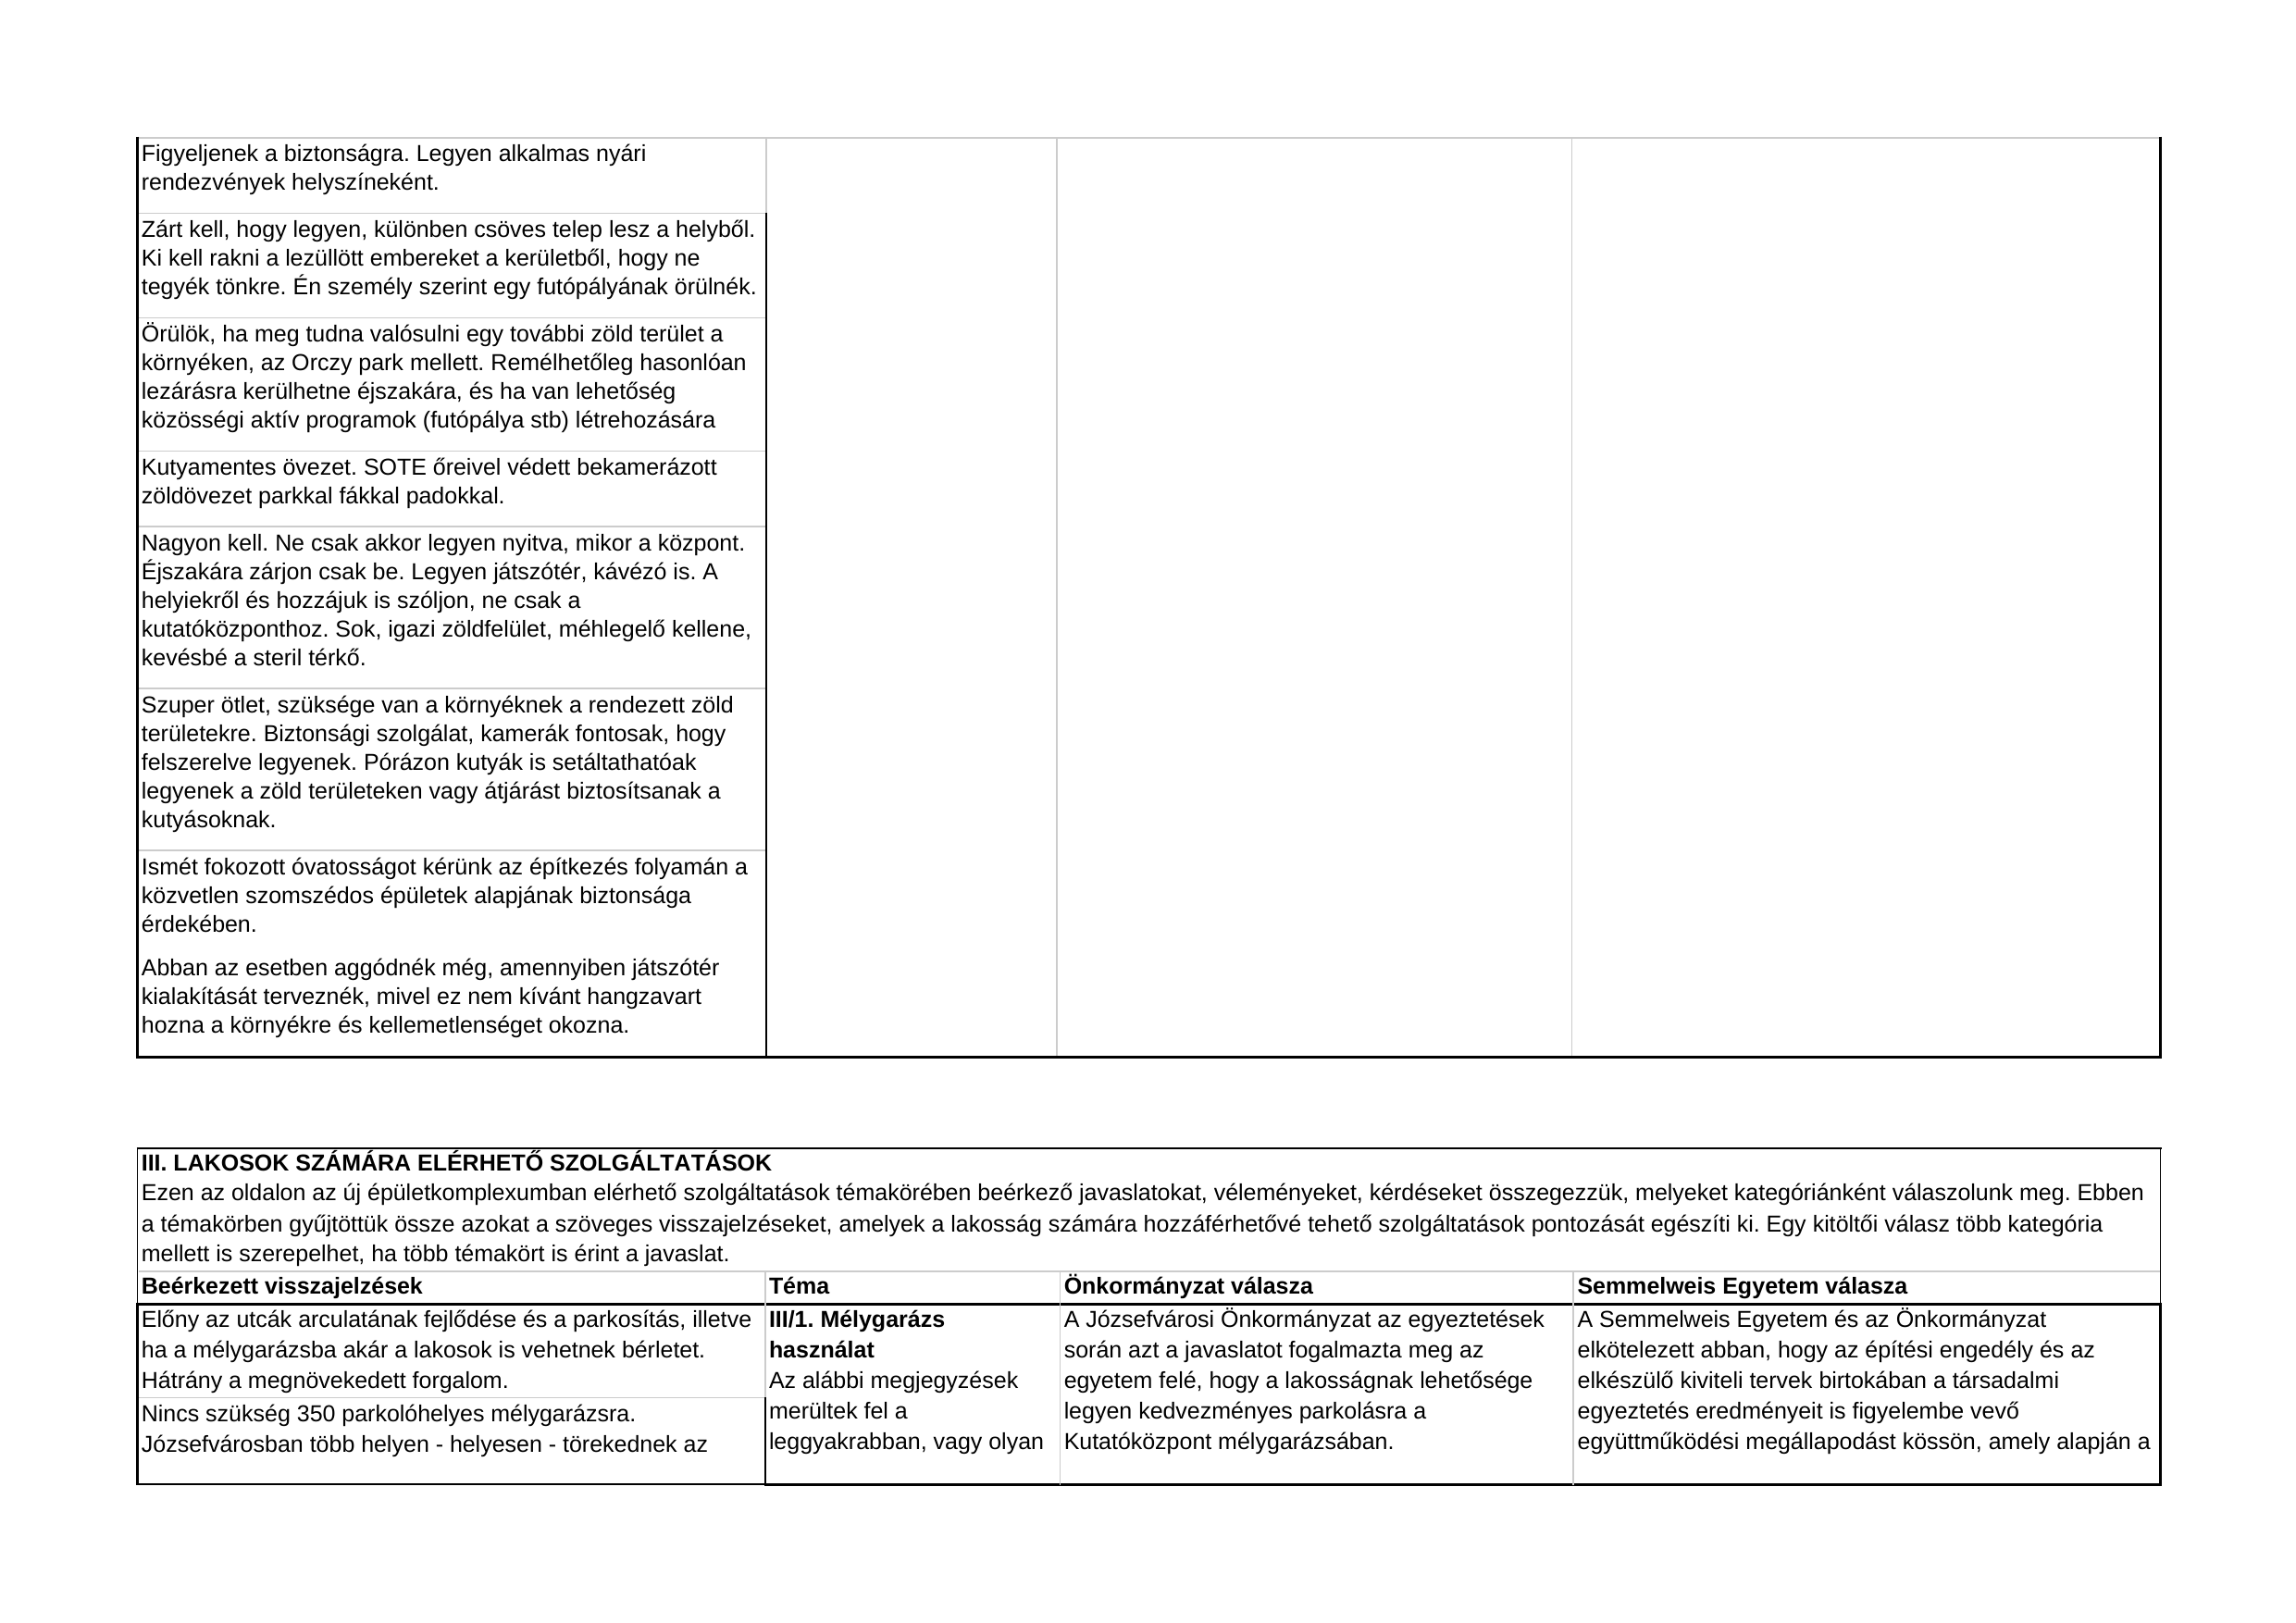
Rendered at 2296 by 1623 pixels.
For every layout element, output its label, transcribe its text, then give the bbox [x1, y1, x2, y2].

table_cell Téma [766, 1272, 1060, 1302]
table_cell Örülök, ha meg tudna valósulni egy további zöld terület a környéken, az Orczy park mellett. Remélhetőleg hasonlóan lezárásra kerülhetne éjszakára, és ha van lehetőség közösségi aktív programok (futópálya stb) létrehozására [139, 318, 765, 450]
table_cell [139, 1398, 764, 1483]
table_cell Kutyamentes övezet. SOTE őreivel védett bekamerázott zöldövezet parkkal fákkal padokkal. [139, 452, 765, 526]
table_cell Ismét fokozott óvatosságot kérünk az építkezés folyamán a közvetlen szomszédos épületek alapjának biztonsága érdekében. Abban az esetben aggódnék még, amennyiben játszótér kialakítását terveznék, mivel ez nem kívánt hangzavart hozna a környékre és kellemetlenséget okozna. [139, 851, 765, 1056]
table_cell Nagyon kell. Ne csak akkor legyen nyitva, mikor a központ. Éjszakára zárjon csak be. Legyen játszótér, kávézó is. A helyiekről és hozzájuk is szóljon, ne csak a kutatóközponthoz. Sok, igazi zöldfelület, méhlegelő kellene, kevésbé a steril térkő. [139, 527, 765, 688]
table_cell Önkormányzat válasza [1061, 1272, 1572, 1302]
table_cell Semmelweis Egyetem válasza [1574, 1272, 2160, 1302]
table_cell III/1. Mélygarázs használat Az alábbi megjegyzések merültek fel a leggyakrabban, vagy olyan speciális igényt fogalmaztak meg, melyre külön is kitértünk a válaszadásban: - A kerületi lakosok kedvezményesen válthassanak parkolóhelyet a mélygarázsban - Kedvezményes esti jegy lakóknak - Hétvégi ingyen parkolás lakóknak [766, 1306, 1060, 1483]
table_cell Előny az utcák arculatának fejlődése és a parkosítás, illetve ha a mélygarázsba akár a lakosok is vehetnek bérletet. Hátrány a megnövekedett forgalom. [139, 1306, 764, 1396]
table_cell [139, 139, 765, 212]
table_cell A Józsefvárosi Önkormányzat az egyeztetések során azt a javaslatot fogalmazta meg az egyetem felé, hogy a lakosságnak lehetősége legyen kedvezményes parkolásra a Kutatóközpont mélygarázsában. Az önkormányzat és az egyetem együttműködési megállapodást fog kötni a parkolóhasználatot illetően, ami a hétvégi parkolást is magában foglalja. [1061, 1306, 1572, 1483]
table_header III. LAKOSOK SZÁMÁRA ELÉRHETŐ SZOLGÁLTATÁSOK Ezen az oldalon az új épületkomplexumban elérhető szolgáltatások témakörében beérkező javaslatokat, véleményeket, kérdéseket összegezzük, melyeket kategóriánként válaszolunk meg. Ebben a témakörben gyűjtöttük össze azokat a szöveges visszajelzéseket, amelyek a lakosság számára hozzáférhetővé tehető szolgáltatások pontozását egészíti ki. Egy kitöltői válasz több kategória mellett is szerepelhet, ha több témakört is érint a javaslat. [138, 1149, 2160, 1270]
table_cell Zárt kell, hogy legyen, különben csöves telep lesz a helyből. Ki kell rakni a lezüllött embereket a kerületből, hogy ne tegyék tönkre. Én személy szerint egy futópályának örülnék. [139, 214, 765, 316]
table_cell A Semmelweis Egyetem és az Önkormányzat elkötelezett abban, hogy az építési engedély és az elkészülő kiviteli tervek birtokában a társadalmi egyeztetés eredményeit is figyelembe vevő együttműködési megállapodást kössön, amely alapján a lakosság számára elérhető szolgáltatások üzemeltetési kérdései tisztázhatóak. [1574, 1306, 2159, 1483]
table_cell Szuper ötlet, szüksége van a környéknek a rendezett zöld területekre. Biztonsági szolgálat, kamerák fontosak, hogy felszerelve legyenek. Pórázon kutyák is setáltathatóak legyenek a zöld területeken vagy átjárást biztosítsanak a kutyásoknak. [139, 689, 765, 849]
table_cell Beérkezett visszajelzések [138, 1271, 764, 1302]
